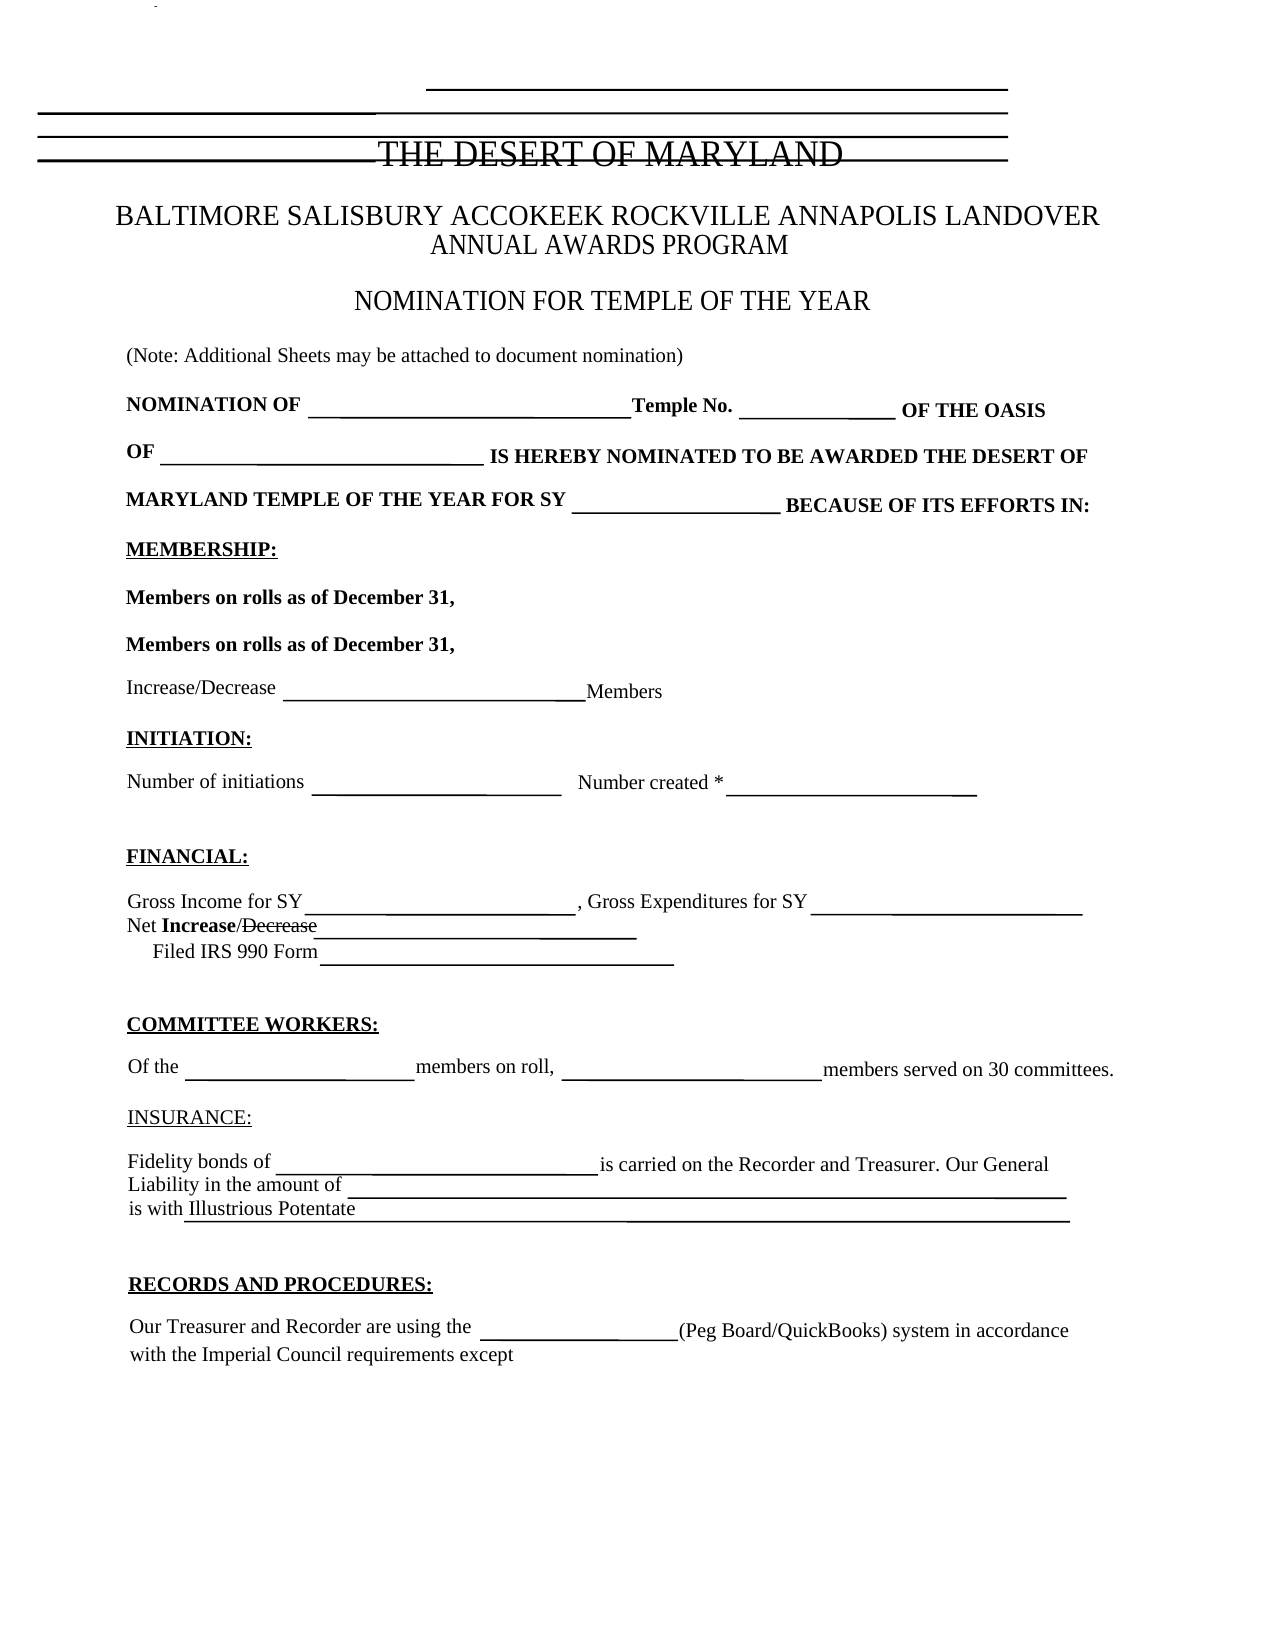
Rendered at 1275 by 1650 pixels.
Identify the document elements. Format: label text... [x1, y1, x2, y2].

text NOMINATION OF [126, 389, 631, 417]
text Of the [128, 1051, 414, 1080]
text Temple No. [632, 389, 896, 418]
text Filed IRS 990 Form [152, 936, 713, 964]
text Liability in the amount of [128, 1169, 1067, 1198]
text , Gross Expenditures for SY [577, 886, 1083, 914]
text members on roll, [416, 1051, 822, 1080]
text OF [126, 436, 484, 464]
text Increase/Decrease [126, 672, 586, 700]
text Fidelity bonds of [127, 1146, 598, 1174]
text is with Illustrious Potentate [129, 1193, 1070, 1221]
text Net Increase/Decrease [127, 909, 637, 938]
text Gross Income for SY [127, 886, 576, 909]
text Our Treasurer and Recorder are using the [129, 1311, 678, 1340]
text Number of initiations [127, 766, 562, 795]
text Number created * [578, 767, 977, 795]
text MARYLAND TEMPLE OF THE YEAR FOR SY [126, 484, 781, 513]
